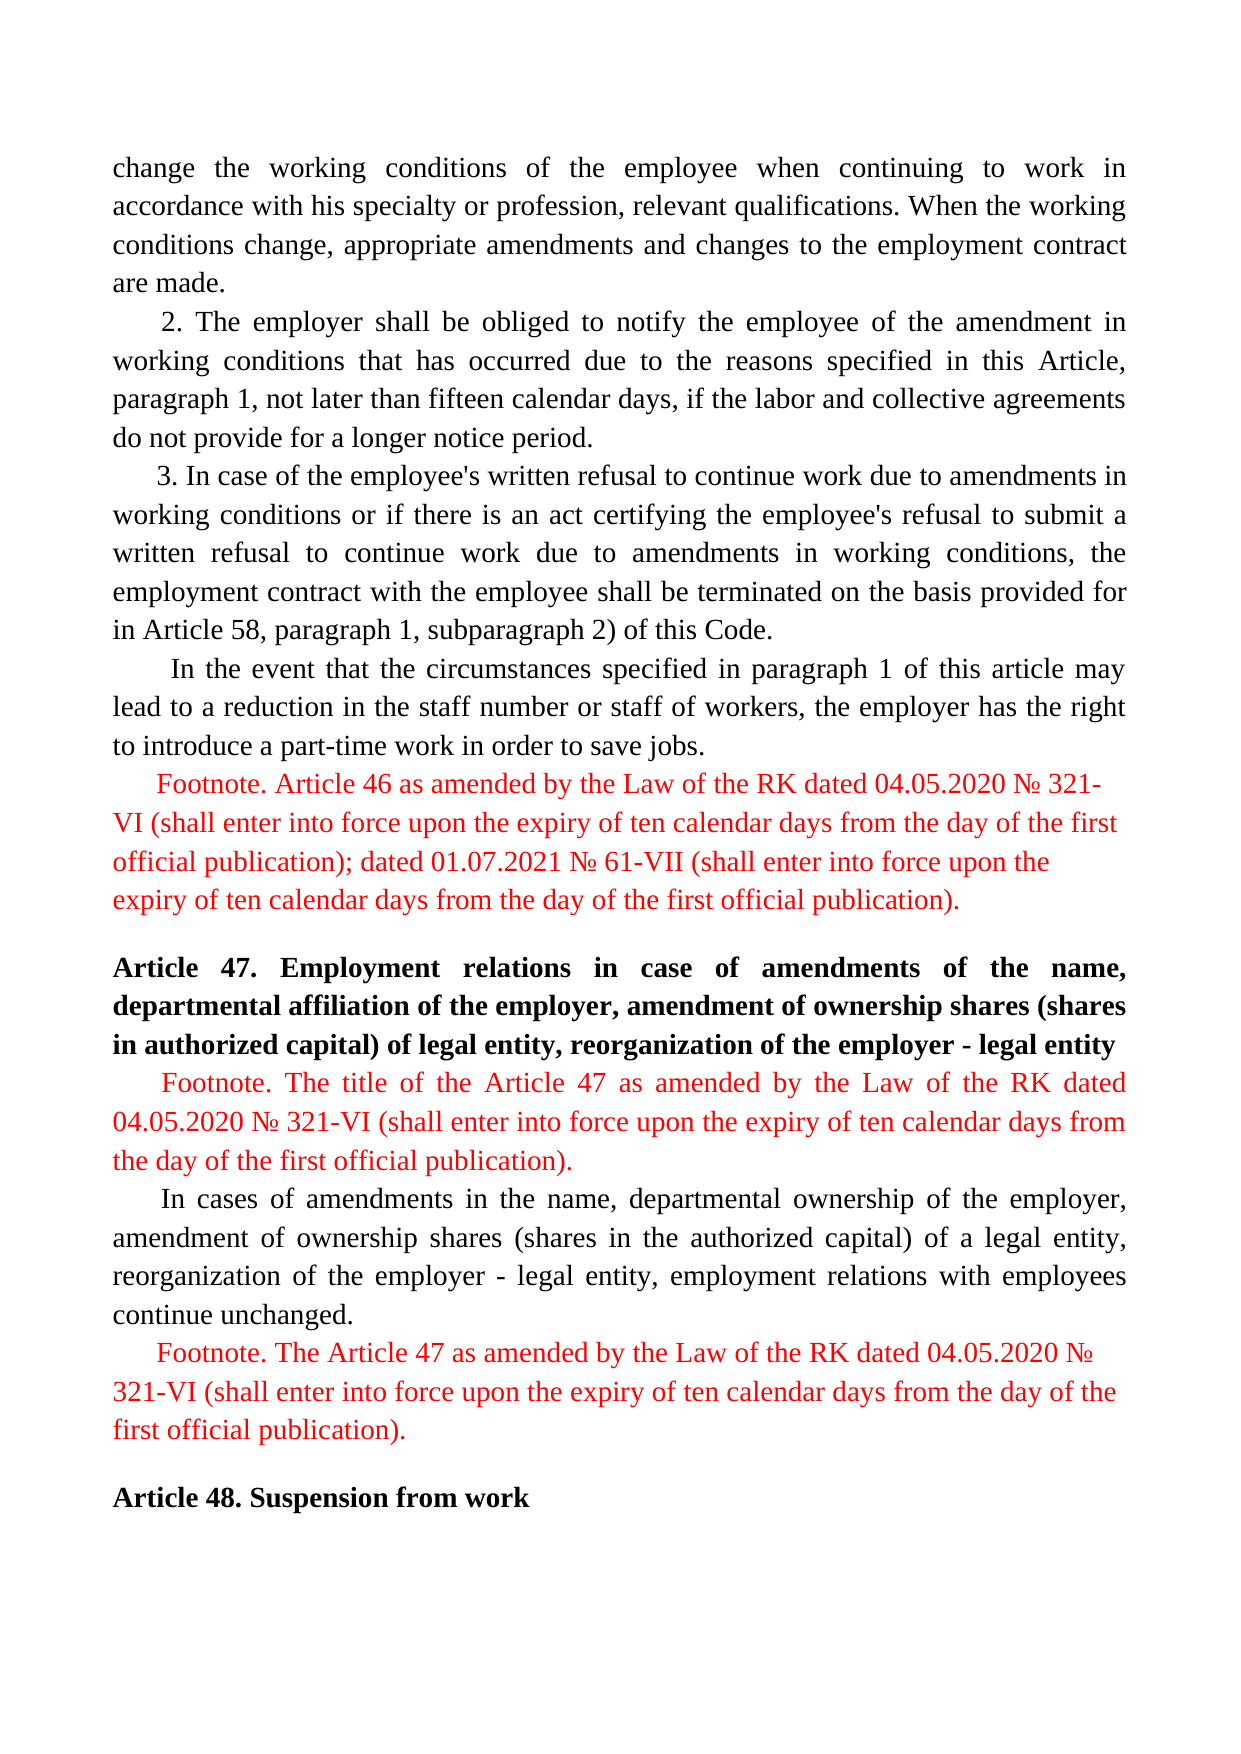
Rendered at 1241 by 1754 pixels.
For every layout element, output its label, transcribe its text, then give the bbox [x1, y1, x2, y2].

text Footnote. The title of the Article 47 as amended by the Law of the RK dated 04.05.2020 № 321-VІ (shall enter into force upon the expiry of ten calendar days from the day of the first official publication). [112, 1066, 1128, 1176]
text In the event that the circumstances specified in paragraph 1 of this article may lead to a reduction in the staff number or staff of workers, the employer has the right to introduce a part-time work in order to save jobs. [112, 651, 1128, 762]
text 2. The employer shall be obliged to notify the employee of the amendment in working conditions that has occurred due to the reasons specified in this Article, paragraph 1, not later than fifteen calendar days, if the labor and collective agreements do not provide for a longer notice period. [112, 304, 1128, 453]
text Article 47. Employment relations in case of amendments of the name, departmental affiliation of the employer, amendment of ownership shares (shares in authorized capital) of legal entity, reorganization of the employer - legal entity [112, 950, 1128, 1061]
text Footnote. Article 46 as amended by the Law of the RK dated 04.05.2020 № 321-VІ (shall enter into force upon the expiry of ten calendar days from the day of the first official publication); dated 01.07.2021 № 61-VII (shall enter into force upon the expiry of ten calendar days from the day of the first official publication). [112, 767, 1128, 946]
text Article 48. Suspension from work [112, 1480, 1128, 1513]
text In cases of amendments in the name, departmental ownership of the employer, amendment of ownership shares (shares in the authorized capital) of a legal entity, reorganization of the employer - legal entity, employment relations with employees continue unchanged. [112, 1181, 1128, 1330]
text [112, 150, 1128, 299]
text 3. In case of the employee's written refusal to continue work due to amendments in working conditions or if there is an act certifying the employee's refusal to submit a written refusal to continue work due to amendments in working conditions, the employment contract with the employee shall be terminated on the basis provided for in Article 58, paragraph 1, subparagraph 2) of this Code. [112, 458, 1128, 646]
text Footnote. The Article 47 as amended by the Law of the RK dated 04.05.2020 № 321-VІ (shall enter into force upon the expiry of ten calendar days from the day of the first official publication). [112, 1335, 1128, 1476]
